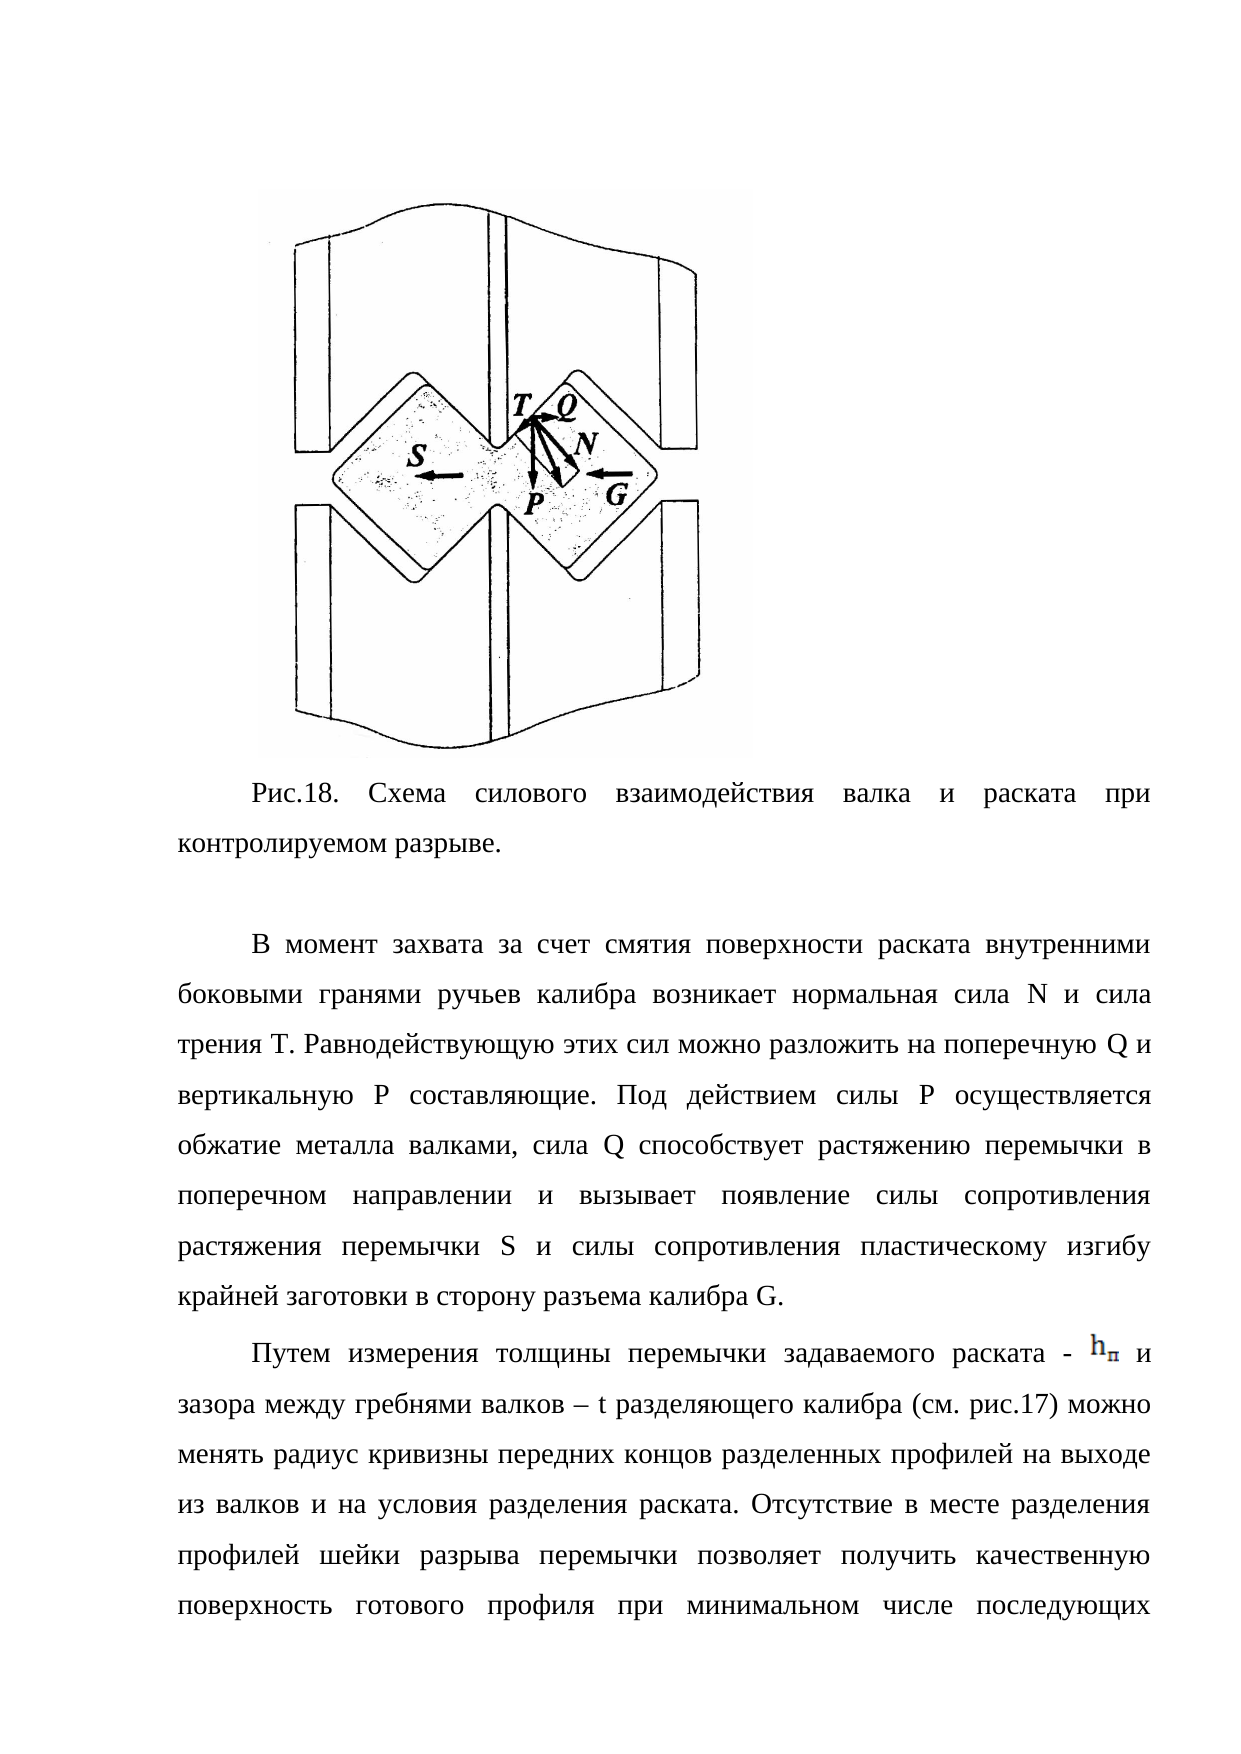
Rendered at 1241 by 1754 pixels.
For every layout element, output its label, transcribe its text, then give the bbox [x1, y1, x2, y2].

picture [258, 189, 753, 758]
text Рис.18. Схема силового взаимодействия валка и раската при контролируемом разрыве. [177, 775, 1152, 859]
picture [1090, 1328, 1119, 1363]
text В момент захвата за счет смятия поверхности раската внутренними боковыми гранями ручьев калибра возникает нормальная сила N и сила трения T. Равнодействующую этих сил можно разложить на поперечную Q и вертикальную P составляющие. Под действием силы P осуществляется обжатие металла валками, сила Q способствует растяжению перемычки в поперечном направлении и вызывает появление силы сопротивления растяжения перемычки S и силы сопротивления пластическому изгибу крайней заготовки в сторону разъема калибра G. [177, 926, 1152, 1312]
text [177, 1328, 1152, 1621]
